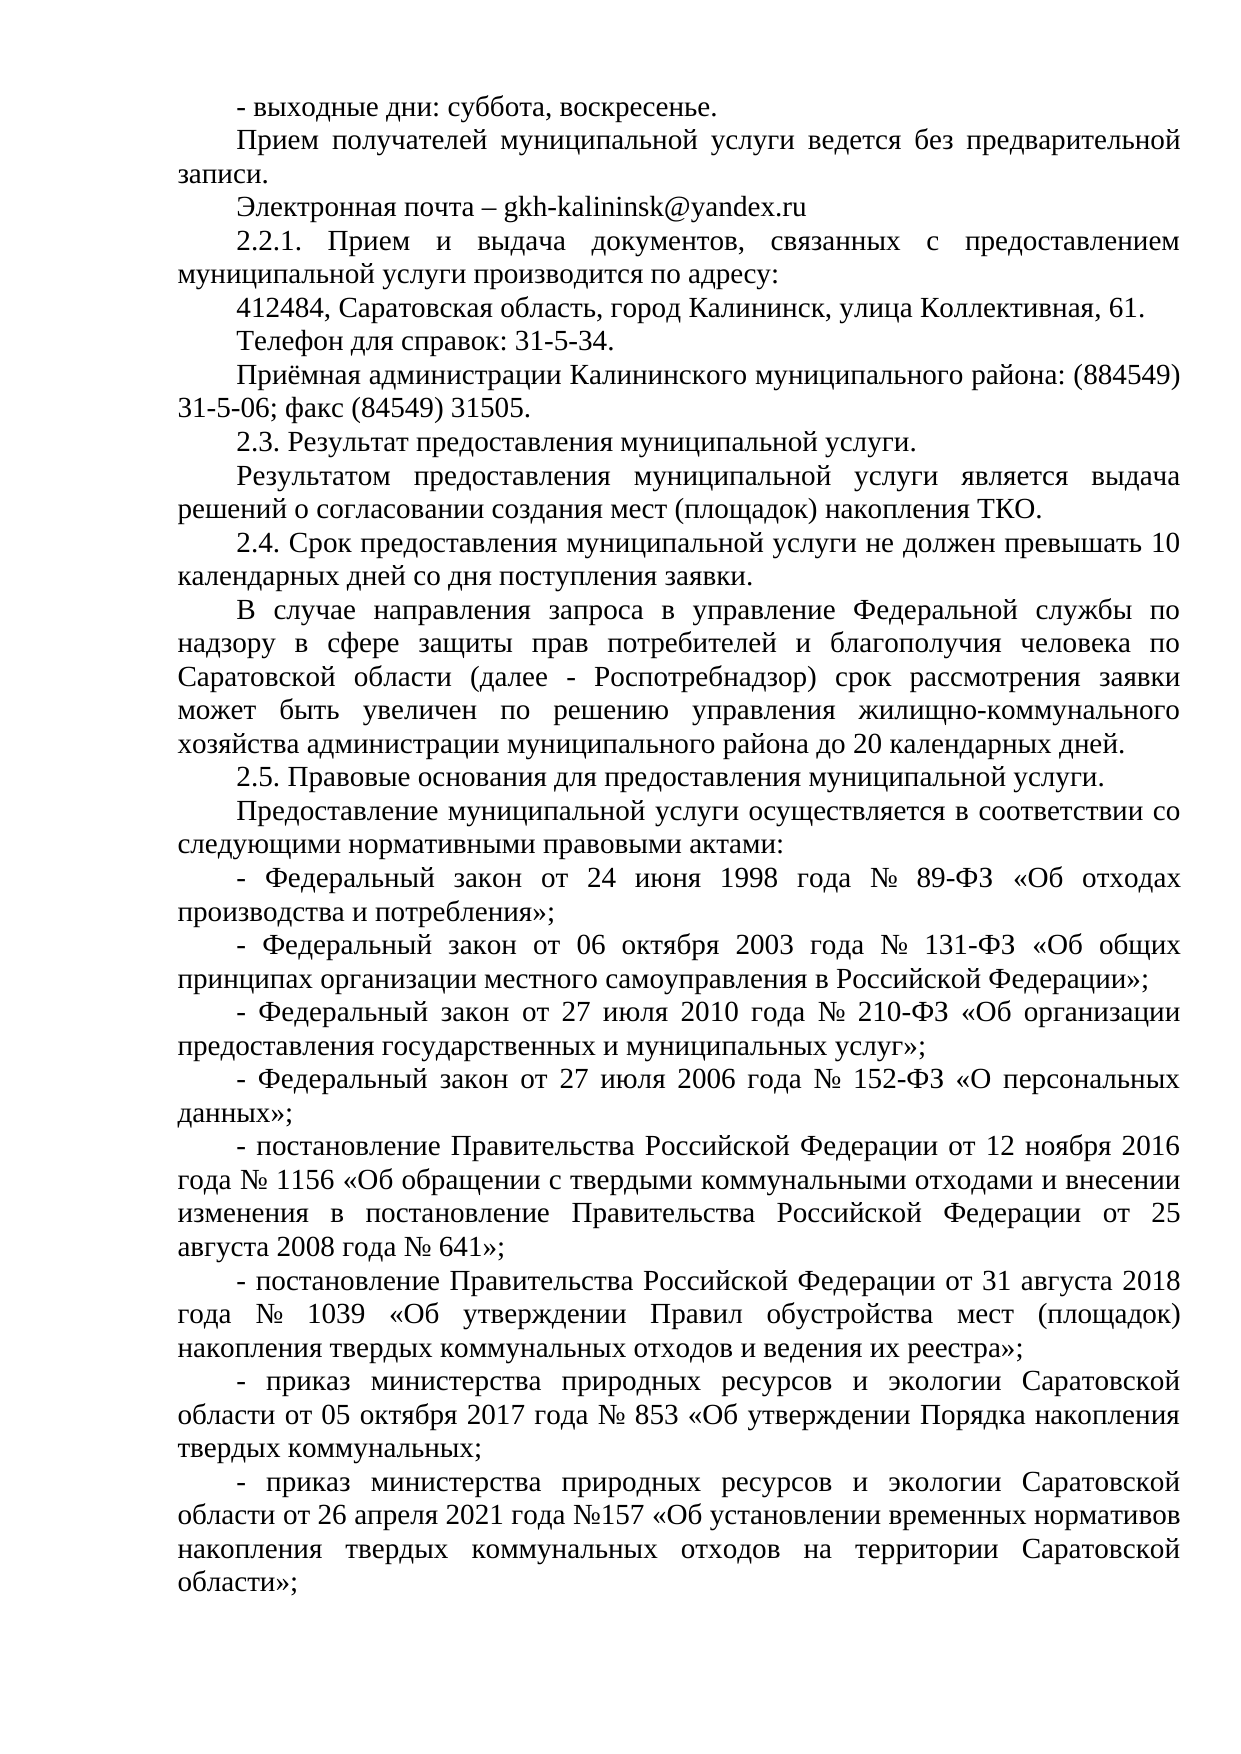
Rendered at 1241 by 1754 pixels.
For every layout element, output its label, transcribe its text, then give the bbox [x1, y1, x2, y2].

text - постановление Правительства Российской Федерации от 12 ноября 2016 года № 1156 «Об обращении с твердыми коммунальными отходами и внесении изменения в постановление Правительства Российской Федерации от 25 августа 2008 года № 641»; [177, 1128, 1181, 1263]
text Результатом предоставления муниципальной услуги является выдача решений о согласовании создания мест (площадок) накопления ТКО. [177, 458, 1181, 525]
text - приказ министерства природных ресурсов и экологии Саратовской области от 26 апреля 2021 года №157 «Об установлении временных нормативов накопления твердых коммунальных отходов на территории Саратовской области»; [177, 1464, 1181, 1598]
text 2.4. Срок предоставления муниципальной услуги не должен превышать 10 календарных дней со дня поступления заявки. [177, 525, 1181, 592]
text Телефон для справок: 31-5-34. [177, 323, 1181, 357]
text - постановление Правительства Российской Федерации от 31 августа 2018 года № 1039 «Об утверждении Правил обустройства мест (площадок) накопления твердых коммунальных отходов и ведения их реестра»; [177, 1263, 1181, 1363]
text Предоставление муниципальной услуги осуществляется в соответствии со следующими нормативными правовыми актами: [177, 793, 1181, 860]
text 2.3. Результат предоставления муниципальной услуги. [177, 424, 1181, 458]
text В случае направления запроса в управление Федеральной службы по надзору в сфере защиты прав потребителей и благополучия человека по Саратовской области (далее - Роспотребнадзор) срок рассмотрения заявки может быть увеличен по решению управления жилищно-коммунального хозяйства администрации муниципального района до 20 календарных дней. [177, 592, 1181, 759]
text - Федеральный закон от 06 октября 2003 года № 131-ФЗ «Об общих принципах организации местного самоуправления в Российской Федерации»; [177, 927, 1181, 994]
text 2.5. Правовые основания для предоставления муниципальной услуги. [177, 759, 1181, 793]
text - Федеральный закон от 27 июля 2010 года № 210-ФЗ «Об организации предоставления государственных и муниципальных услуг»; [177, 994, 1181, 1061]
text Приёмная администрации Калининского муниципального района: (884549) 31-5-06; факс (84549) 31505. [177, 357, 1181, 424]
text - выходные дни: суббота, воскресенье. [177, 89, 1181, 122]
text - Федеральный закон от 27 июля 2006 года № 152-ФЗ «О персональных данных»; [177, 1061, 1181, 1128]
text - приказ министерства природных ресурсов и экологии Саратовской области от 05 октября 2017 года № 853 «Об утверждении Порядка накопления твердых коммунальных; [177, 1363, 1181, 1464]
text Электронная почта – gkh-kalininsk@yandex.ru [177, 189, 1181, 223]
text 2.2.1. Прием и выдача документов, связанных с предоставлением муниципальной услуги производится по адресу: [177, 223, 1181, 290]
text Прием получателей муниципальной услуги ведется без предварительной записи. [177, 122, 1181, 189]
text 412484, Саратовская область, город Калининск, улица Коллективная, 61. [177, 290, 1181, 323]
text - Федеральный закон от 24 июня 1998 года № 89-ФЗ «Об отходах производства и потребления»; [177, 860, 1181, 927]
